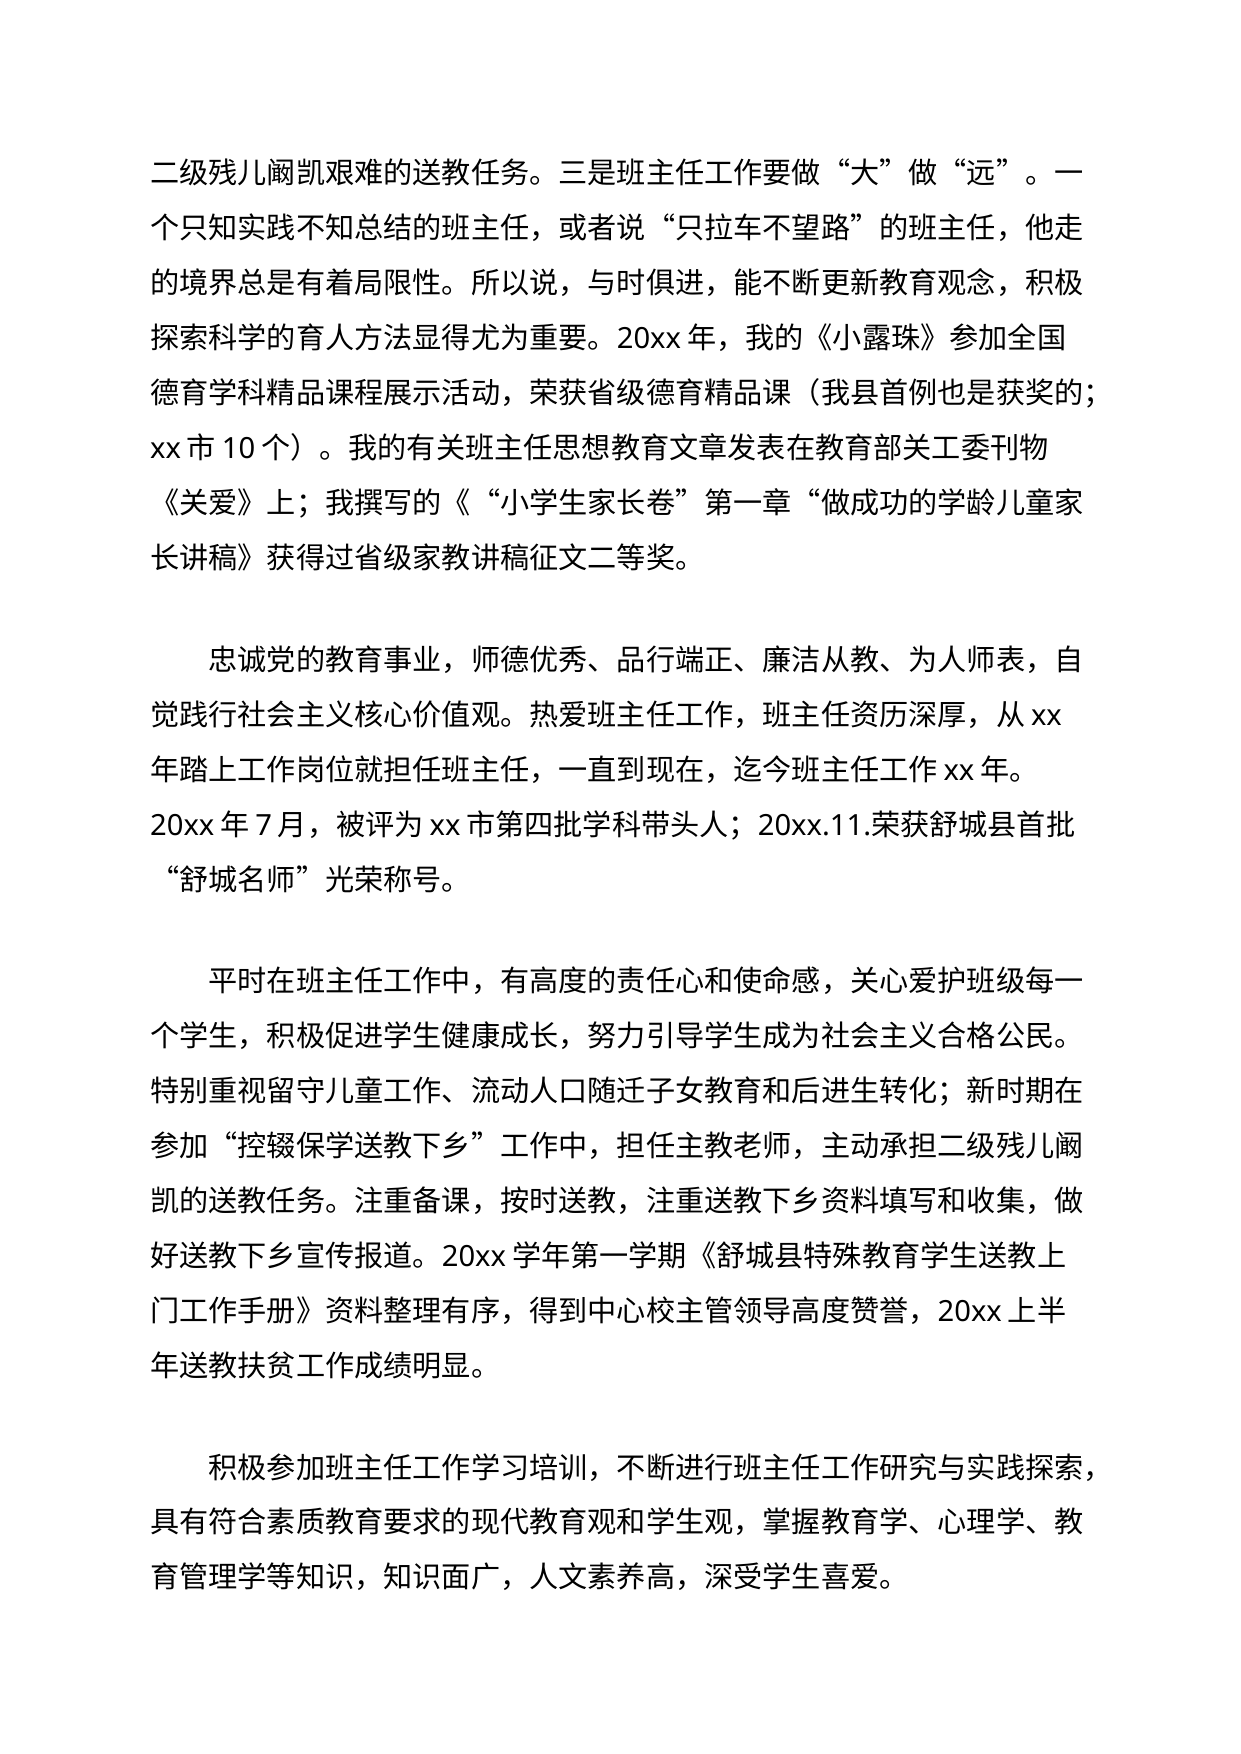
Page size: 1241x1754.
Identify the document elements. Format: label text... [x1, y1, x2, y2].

text 忠诚党的教育事业，师德优秀、品行端正、廉洁从教、为人师表，自觉践行社会主义核心价值观。热爱班主任工作，班主任资历深厚，从xx年踏上工作岗位就担任班主任，一直到现在，迄今班主任工作xx年。20xx年7月，被评为xx市第四批学科带头人；20xx.11.荣获舒城县首批“舒城名师”光荣称号。 [150, 636, 1090, 898]
text 积极参加班主任工作学习培训，不断进行班主任工作研究与实践探索，具有符合素质教育要求的现代教育观和学生观，掌握教育学、心理学、教育管理学等知识，知识面广，人文素养高，深受学生喜爱。 [150, 1444, 1090, 1596]
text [150, 150, 1090, 577]
text 平时在班主任工作中，有高度的责任心和使命感，关心爱护班级每一个学生，积极促进学生健康成长，努力引导学生成为社会主义合格公民。特别重视留守儿童工作、流动人口随迁子女教育和后进生转化；新时期在参加“控辍保学送教下乡”工作中，担任主教老师，主动承担二级残儿阚凯的送教任务。注重备课，按时送教，注重送教下乡资料填写和收集，做好送教下乡宣传报道。20xx学年第一学期《舒城县特殊教育学生送教上门工作手册》资料整理有序，得到中心校主管领导高度赞誉，20xx上半年送教扶贫工作成绩明显。 [150, 958, 1090, 1385]
